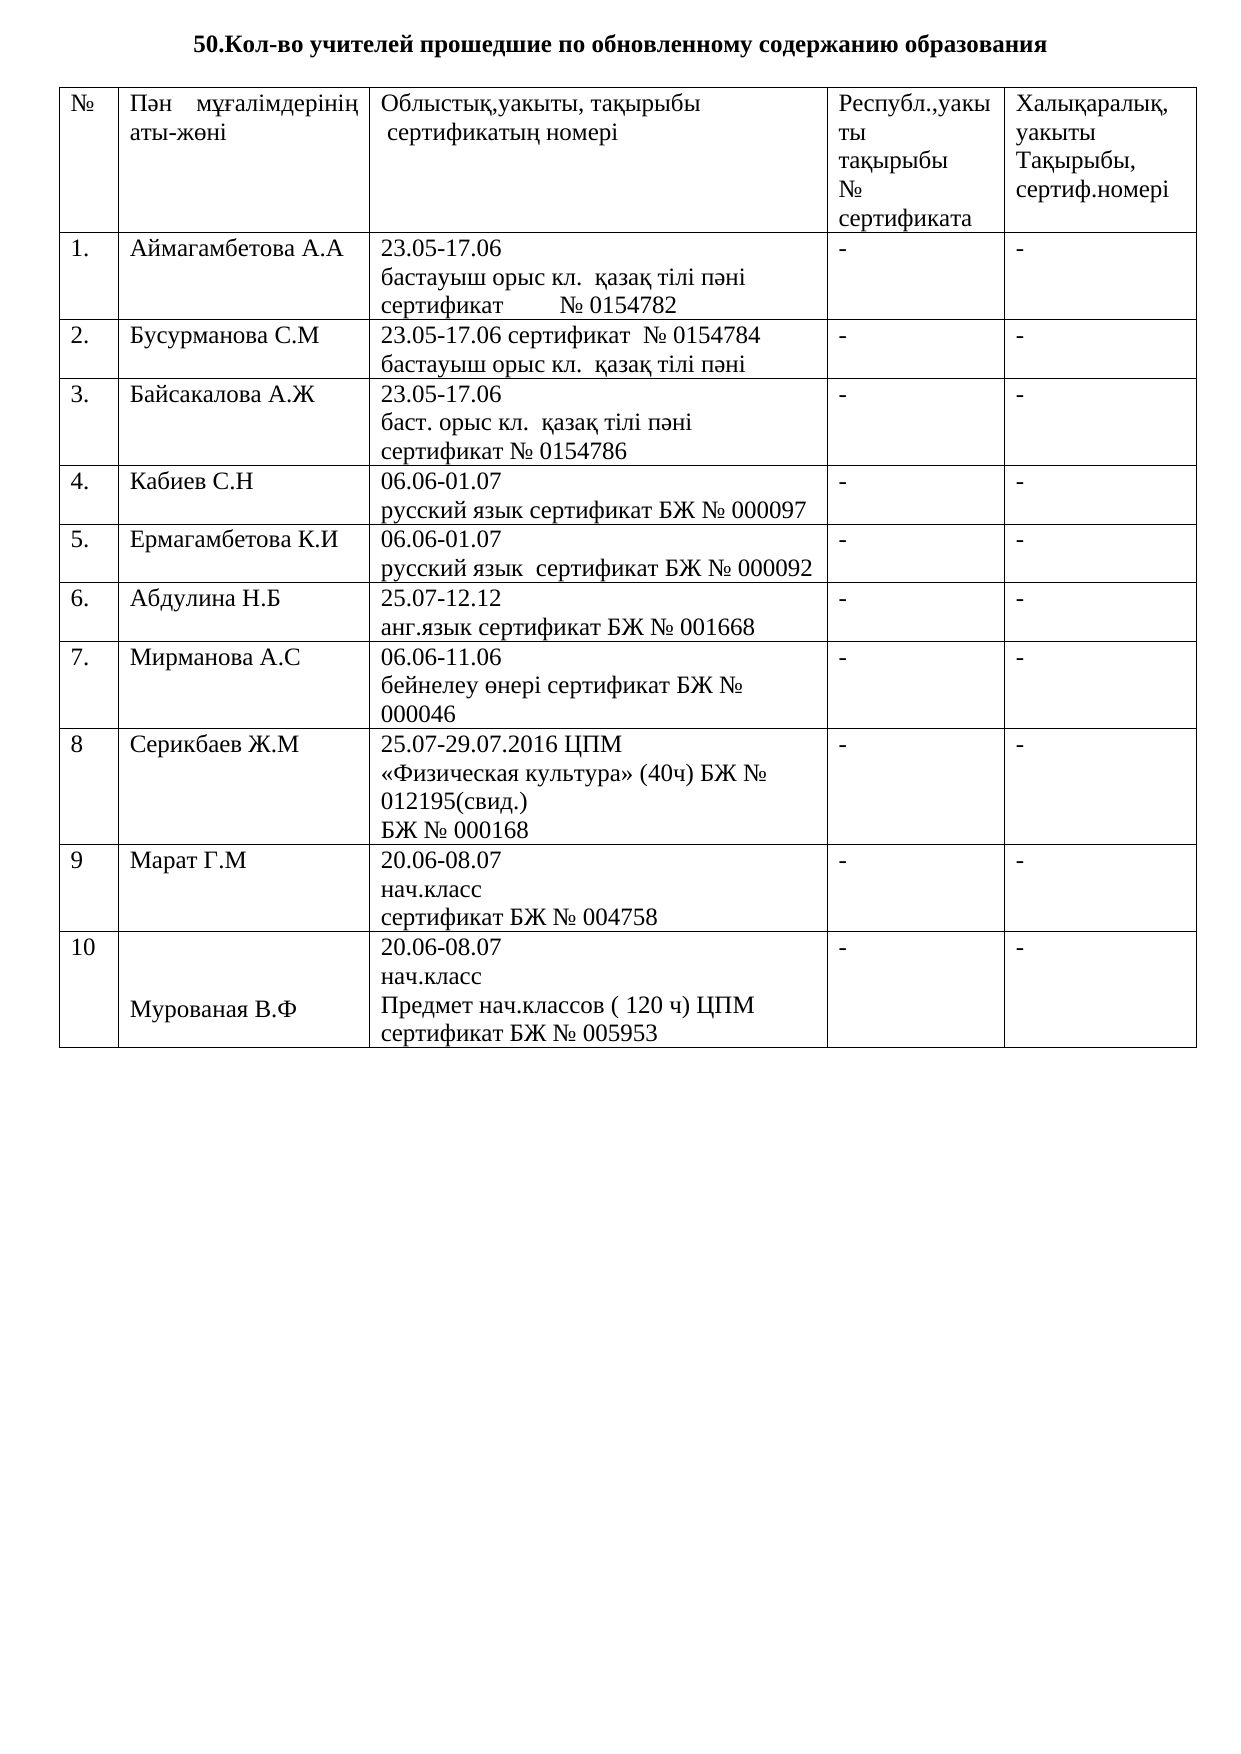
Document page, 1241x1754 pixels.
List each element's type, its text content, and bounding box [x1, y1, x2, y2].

table_cell 25.07-29.07.2016 ЦПМ «Физическая культура» (40ч) БЖ № 012195(свид.) БЖ № 000168 [370, 729, 827, 844]
table_cell - [1005, 932, 1196, 1047]
table_cell - [1005, 729, 1196, 844]
table_cell 25.07-12.12 анг.язык сертификат БЖ № 001668 [370, 583, 827, 641]
table_cell - [828, 379, 1004, 465]
table_header Республ.,уакыты тақырыбы № сертификата [828, 88, 1004, 232]
table_cell Мурованая В.Ф [119, 932, 369, 1047]
table_cell Абдулина Н.Б [119, 583, 369, 641]
table_cell - [828, 525, 1004, 582]
table_cell 23.05-17.06 сертификат № 0154784 бастауыш орыс кл. қазақ тілі пәні [370, 320, 827, 378]
table_cell - [828, 642, 1004, 728]
table_cell - [828, 729, 1004, 844]
table_cell - [828, 932, 1004, 1047]
table_cell 06.06-01.07 русский язык сертификат БЖ № 000097 [370, 466, 827, 523]
table_cell Ермагамбетова К.И [119, 525, 369, 582]
table_cell Байсакалова А.Ж [119, 379, 369, 465]
table_cell 23.05-17.06 баст. орыс кл. қазақ тілі пәні сертификат № 0154786 [370, 379, 827, 465]
table_header Пән мұғалімдерінің аты-жөні [119, 88, 369, 232]
table_cell 2. [60, 320, 118, 378]
table_cell - [1005, 845, 1196, 931]
table_header № [60, 88, 118, 232]
table_cell - [828, 320, 1004, 378]
table_cell 9 [60, 845, 118, 931]
table_cell - [828, 466, 1004, 523]
table_cell 1. [60, 233, 118, 319]
table_cell 6. [60, 583, 118, 641]
table_cell - [1005, 642, 1196, 728]
table_cell Бусурманова С.М [119, 320, 369, 378]
table_cell - [828, 233, 1004, 319]
table_cell 5. [60, 525, 118, 582]
table_cell Мирманова А.С [119, 642, 369, 728]
table_cell - [1005, 320, 1196, 378]
table_cell 06.06-11.06 бейнелеу өнері сертификат БЖ № 000046 [370, 642, 827, 728]
table_cell 3. [60, 379, 118, 465]
table_header Облыстық,уакыты, тақырыбы сертификатың номері [370, 88, 827, 232]
text 50.Кол-во учителей прошедшие по обновленному содержанию образования [89, 29, 1152, 58]
table_cell - [1005, 466, 1196, 523]
table_cell 06.06-01.07 русский язык сертификат БЖ № 000092 [370, 525, 827, 582]
table_cell 4. [60, 466, 118, 523]
table_cell 23.05-17.06 бастауыш орыс кл. қазақ тілі пәні сертификат № 0154782 [370, 233, 827, 319]
table_cell Кабиев С.Н [119, 466, 369, 523]
table_cell - [828, 845, 1004, 931]
table_cell - [1005, 525, 1196, 582]
table_cell 10 [60, 932, 118, 1047]
table_cell - [1005, 583, 1196, 641]
table_cell - [828, 583, 1004, 641]
table_cell 7. [60, 642, 118, 728]
table_cell - [1005, 379, 1196, 465]
table_cell Серикбаев Ж.М [119, 729, 369, 844]
table_cell 8 [60, 729, 118, 844]
table_cell - [1005, 233, 1196, 319]
table_cell 20.06-08.07 нач.класс Предмет нач.классов ( 120 ч) ЦПМ сертификат БЖ № 005953 [370, 932, 827, 1047]
table_header Халықаралық, уакыты Тақырыбы, сертиф.номері [1005, 88, 1196, 232]
table_cell 20.06-08.07 нач.класс сертификат БЖ № 004758 [370, 845, 827, 931]
table_cell Марат Г.М [119, 845, 369, 931]
table_cell Аймагамбетова А.А [119, 233, 369, 319]
